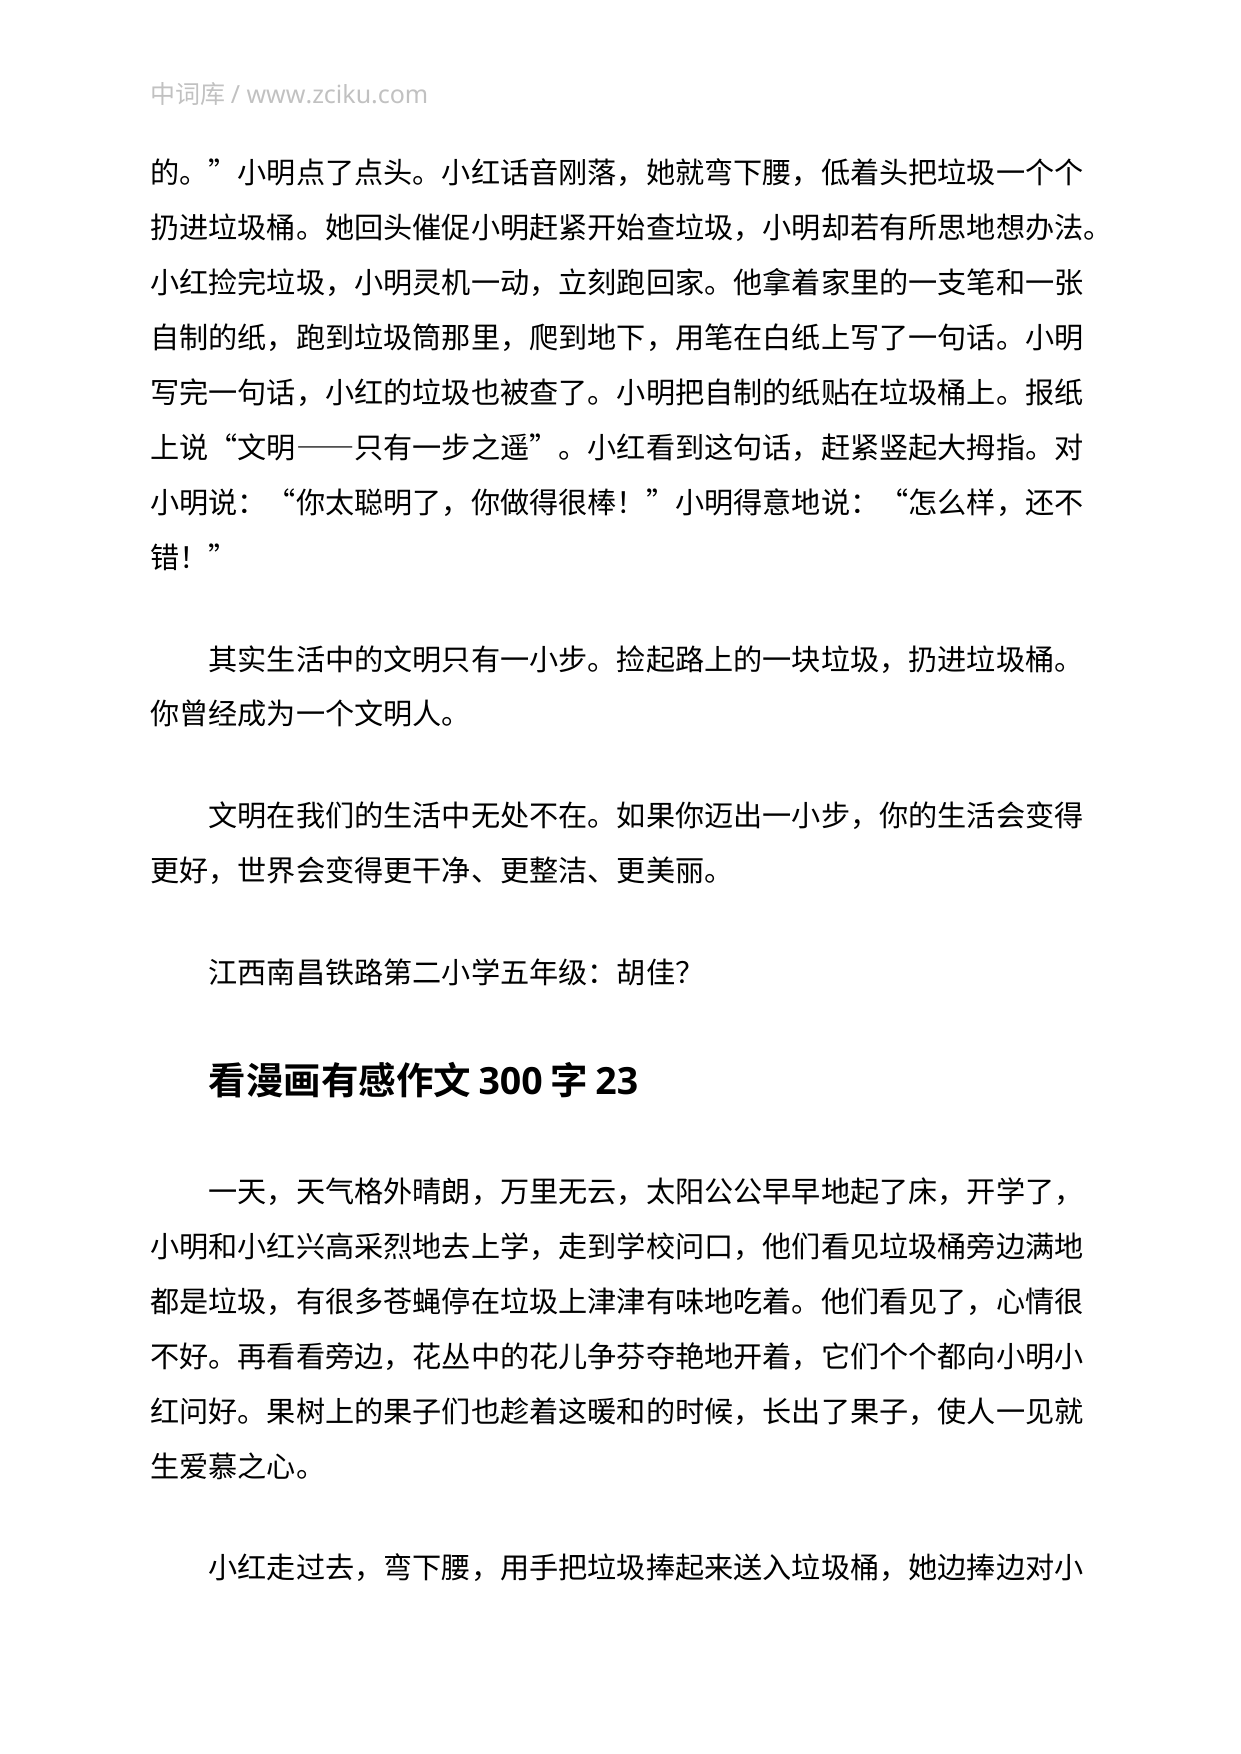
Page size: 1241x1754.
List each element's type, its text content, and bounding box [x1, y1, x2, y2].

text 看漫画有感作文300字23 [150, 1051, 1090, 1106]
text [150, 1545, 1090, 1587]
text 一天，天气格外晴朗，万里无云，太阳公公早早地起了床，开学了，小明和小红兴高采烈地去上学，走到学校问口，他们看见垃圾桶旁边满地都是垃圾，有很多苍蝇停在垃圾上津津有味地吃着。他们看见了，心情很不好。再看看旁边，花丛中的花儿争芬夺艳地开着，它们个个都向小明小红问好。果树上的果子们也趁着这暖和的时候，长出了果子，使人一见就生爱慕之心。 [150, 1169, 1090, 1486]
text 文明在我们的生活中无处不在。如果你迈出一小步，你的生活会变得更好，世界会变得更干净、更整洁、更美丽。 [150, 793, 1090, 890]
text 江西南昌铁路第二小学五年级：胡佳？ [150, 949, 1090, 992]
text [150, 150, 1090, 577]
text 其实生活中的文明只有一小步。捡起路上的一块垃圾，扔进垃圾桶。你曾经成为一个文明人。 [150, 636, 1090, 733]
